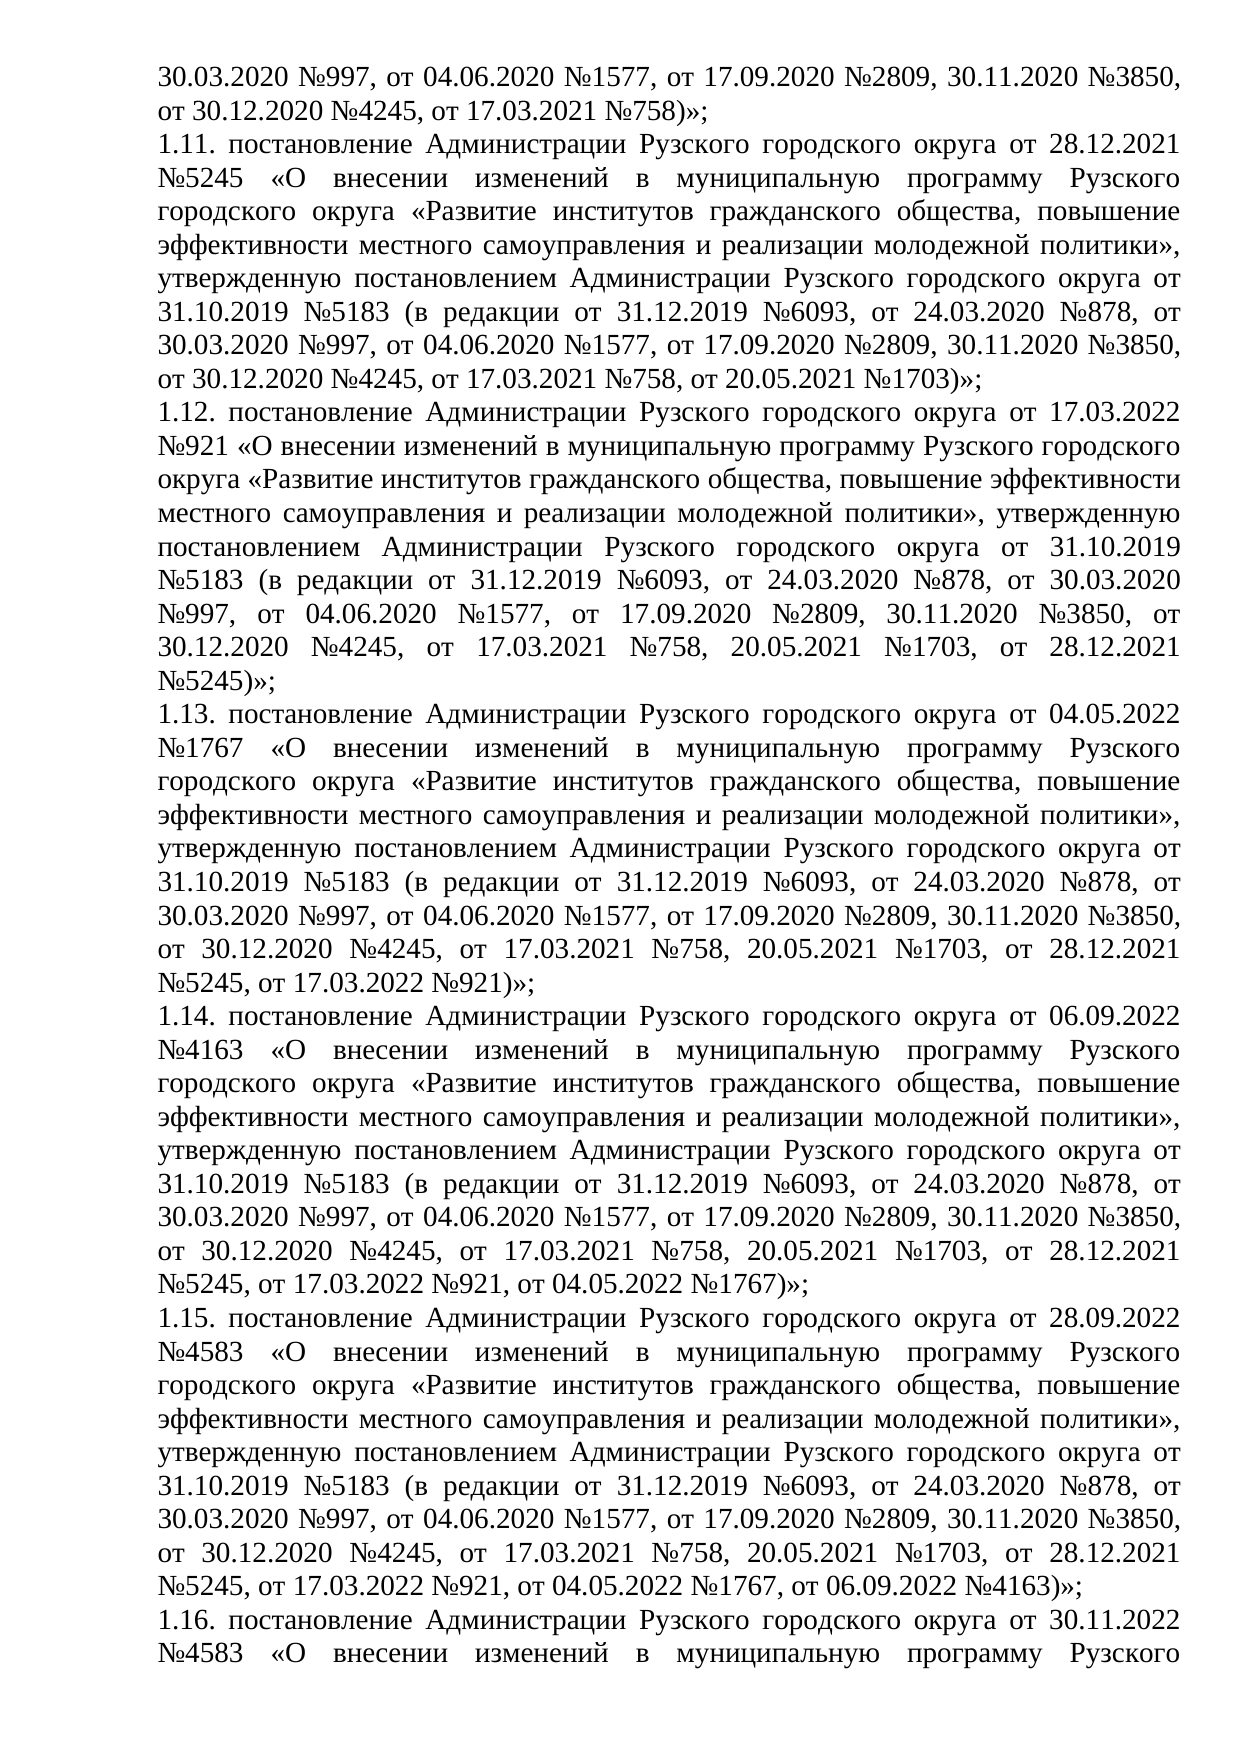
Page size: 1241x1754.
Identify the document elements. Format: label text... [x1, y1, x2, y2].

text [157, 1602, 1181, 1669]
text 1.15. постановление Администрации Рузского городского округа от 28.09.2022 №4583 «О внесении изменений в муниципальную программу Рузского городского округа «Развитие институтов гражданского общества, повышение эффективности местного самоуправления и реализации молодежной политики», утвержденную постановлением Администрации Рузского городского округа от 31.10.2019 №5183 (в редакции от 31.12.2019 №6093, от 24.03.2020 №878, от 30.03.2020 №997, от 04.06.2020 №1577, от 17.09.2020 №2809, 30.11.2020 №3850, от 30.12.2020 №4245, от 17.03.2021 №758, 20.05.2021 №1703, от 28.12.2021 №5245, от 17.03.2022 №921, от 04.05.2022 №1767, от 06.09.2022 №4163)»; [157, 1300, 1181, 1602]
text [157, 59, 1181, 126]
text 1.11. постановление Администрации Рузского городского округа от 28.12.2021 №5245 «О внесении изменений в муниципальную программу Рузского городского округа «Развитие институтов гражданского общества, повышение эффективности местного самоуправления и реализации молодежной политики», утвержденную постановлением Администрации Рузского городского округа от 31.10.2019 №5183 (в редакции от 31.12.2019 №6093, от 24.03.2020 №878, от 30.03.2020 №997, от 04.06.2020 №1577, от 17.09.2020 №2809, 30.11.2020 №3850, от 30.12.2020 №4245, от 17.03.2021 №758, от 20.05.2021 №1703)»; [157, 126, 1181, 394]
text 1.12. постановление Администрации Рузского городского округа от 17.03.2022 №921 «О внесении изменений в муниципальную программу Рузского городского округа «Развитие институтов гражданского общества, повышение эффективности местного самоуправления и реализации молодежной политики», утвержденную постановлением Администрации Рузского городского округа от 31.10.2019 №5183 (в редакции от 31.12.2019 №6093, от 24.03.2020 №878, от 30.03.2020 №997, от 04.06.2020 №1577, от 17.09.2020 №2809, 30.11.2020 №3850, от 30.12.2020 №4245, от 17.03.2021 №758, 20.05.2021 №1703, от 28.12.2021 №5245)»; [157, 394, 1181, 696]
text 1.14. постановление Администрации Рузского городского округа от 06.09.2022 №4163 «О внесении изменений в муниципальную программу Рузского городского округа «Развитие институтов гражданского общества, повышение эффективности местного самоуправления и реализации молодежной политики», утвержденную постановлением Администрации Рузского городского округа от 31.10.2019 №5183 (в редакции от 31.12.2019 №6093, от 24.03.2020 №878, от 30.03.2020 №997, от 04.06.2020 №1577, от 17.09.2020 №2809, 30.11.2020 №3850, от 30.12.2020 №4245, от 17.03.2021 №758, 20.05.2021 №1703, от 28.12.2021 №5245, от 17.03.2022 №921, от 04.05.2022 №1767)»; [157, 998, 1181, 1300]
text 1.13. постановление Администрации Рузского городского округа от 04.05.2022 №1767 «О внесении изменений в муниципальную программу Рузского городского округа «Развитие институтов гражданского общества, повышение эффективности местного самоуправления и реализации молодежной политики», утвержденную постановлением Администрации Рузского городского округа от 31.10.2019 №5183 (в редакции от 31.12.2019 №6093, от 24.03.2020 №878, от 30.03.2020 №997, от 04.06.2020 №1577, от 17.09.2020 №2809, 30.11.2020 №3850, от 30.12.2020 №4245, от 17.03.2021 №758, 20.05.2021 №1703, от 28.12.2021 №5245, от 17.03.2022 №921)»; [157, 696, 1181, 998]
